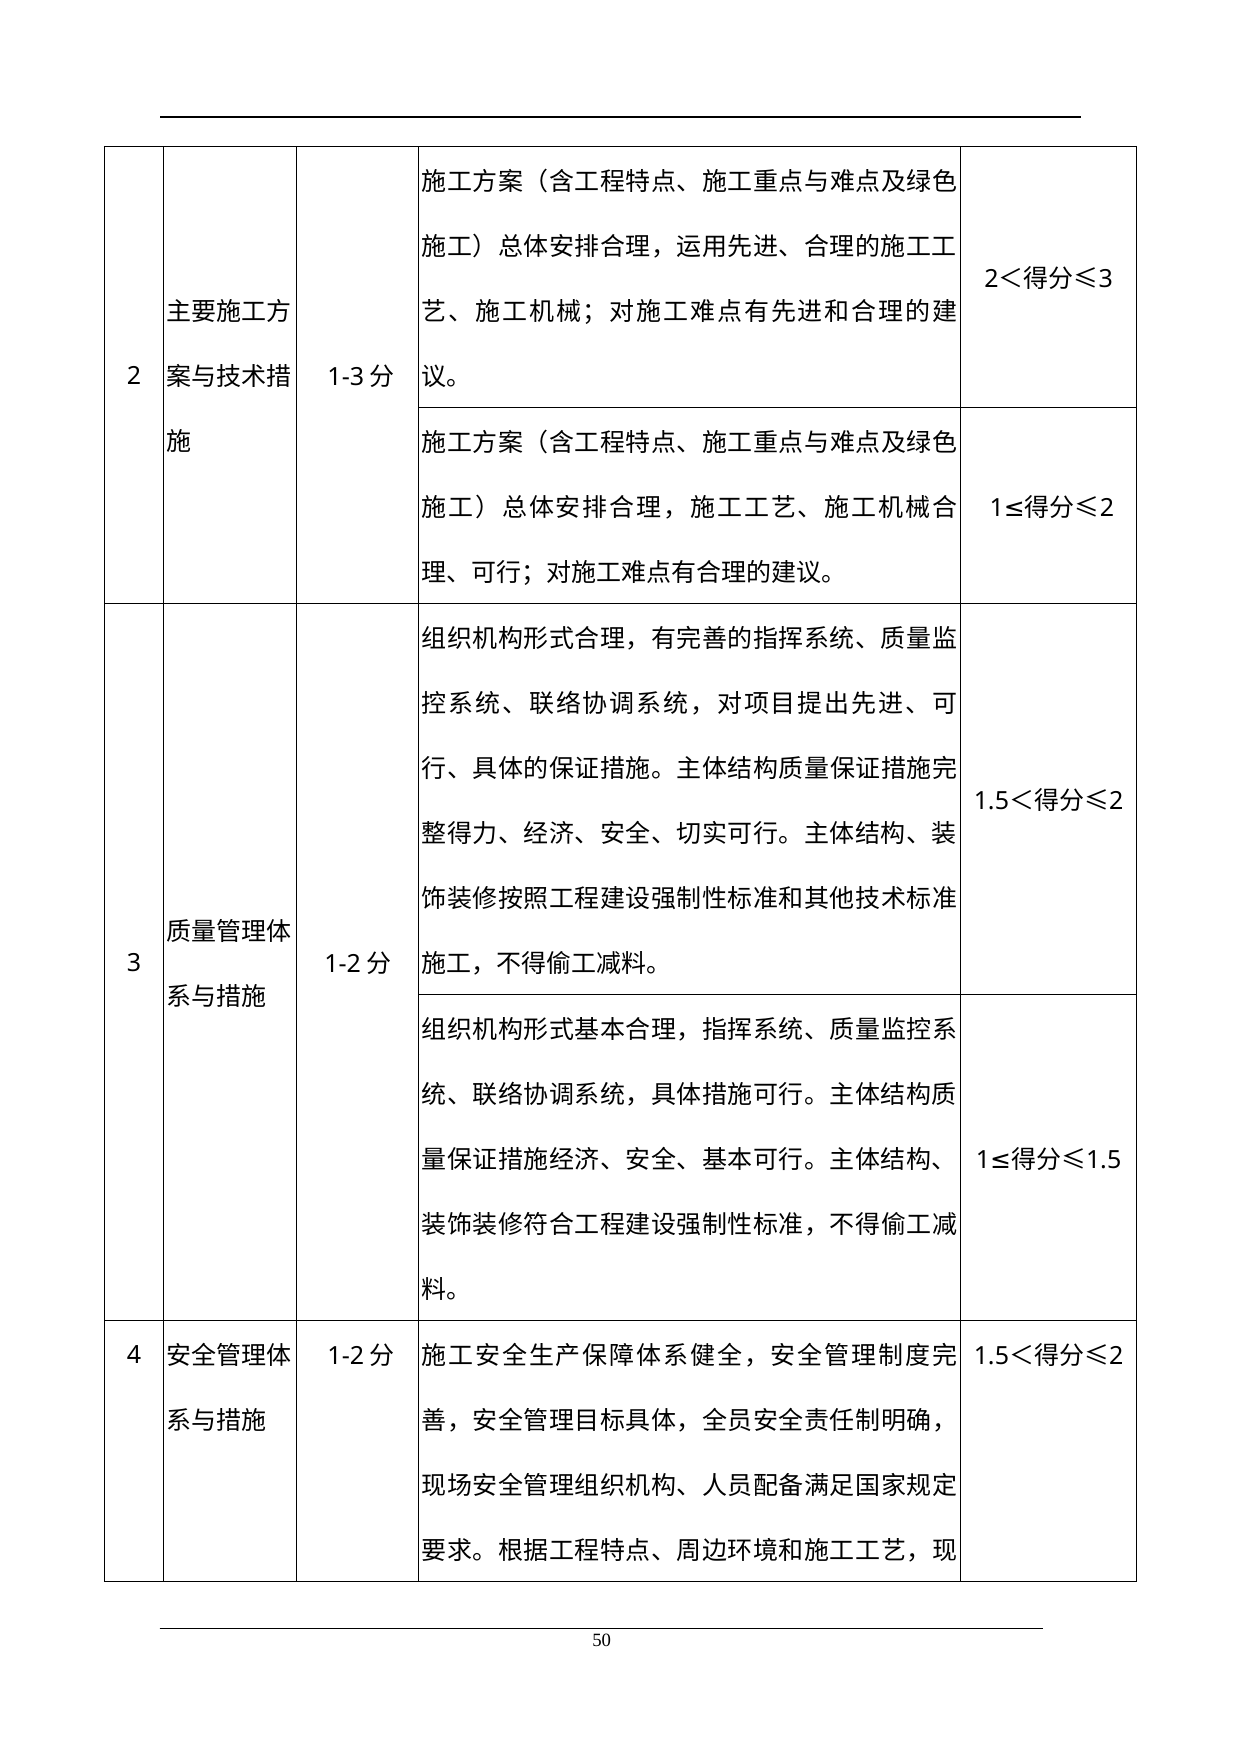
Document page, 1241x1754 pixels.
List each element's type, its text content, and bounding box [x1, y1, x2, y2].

table_cell 组织机构形式基本合理，指挥系统、质量监控系统、联络协调系统，具体措施可行。主体结构质量保证措施经济、安全、基本可行。主体结构、装饰装修符合工程建设强制性标准，不得偷工减料。 [419, 995, 960, 1320]
table_cell 组织机构形式合理，有完善的指挥系统、质量监控系统、联络协调系统，对项目提出先进、可行、具体的保证措施。主体结构质量保证措施完整得力、经济、安全、切实可行。主体结构、装饰装修按照工程建设强制性标准和其他技术标准施工，不得偷工减料。 [419, 604, 960, 994]
table_cell 2 [105, 147, 163, 603]
table_cell 1-2分 [297, 1321, 418, 1581]
table_cell 安全管理体系与措施 [164, 1321, 296, 1581]
table_cell 施工方案（含工程特点、施工重点与难点及绿色施工）总体安排合理，施工工艺、施工机械合理、可行；对施工难点有合理的建议。 [419, 408, 960, 603]
table_cell 1≤得分≤2 [961, 408, 1136, 603]
table_cell 1≤得分≤1.5 [961, 995, 1136, 1320]
table_cell 1.5＜得分≤2 [961, 1321, 1136, 1581]
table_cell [419, 1321, 960, 1581]
table_cell 2＜得分≤3 [961, 147, 1136, 407]
table_cell 3 [105, 604, 163, 1320]
table_cell 1.5＜得分≤2 [961, 604, 1136, 994]
table_cell 施工方案（含工程特点、施工重点与难点及绿色施工）总体安排合理，运用先进、合理的施工工艺、施工机械；对施工难点有先进和合理的建议。 [419, 147, 960, 407]
table_cell 1-3分 [297, 147, 418, 603]
table_cell 主要施工方案与技术措施 [164, 147, 296, 603]
table_cell 4 [105, 1321, 163, 1581]
table_cell 质量管理体系与措施 [164, 604, 296, 1320]
table_cell 1-2分 [297, 604, 418, 1320]
